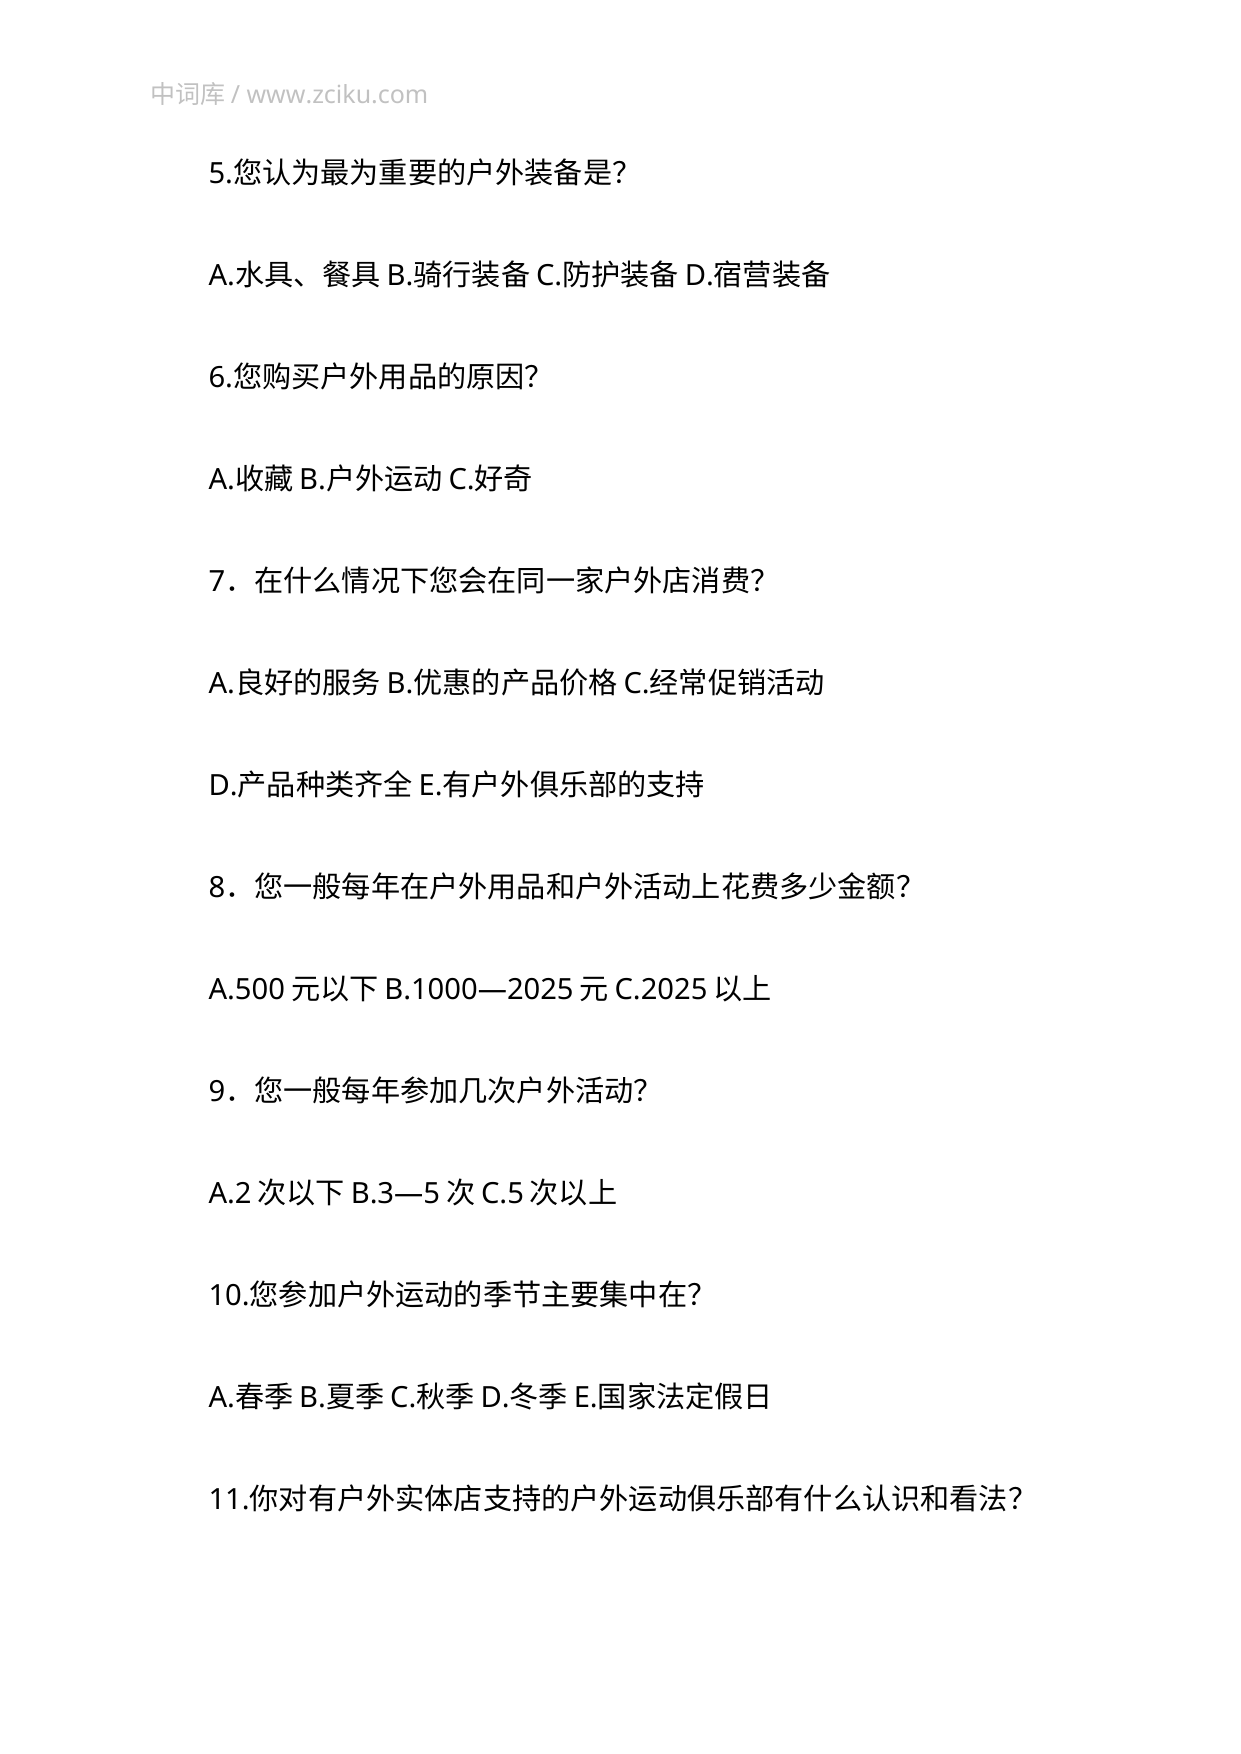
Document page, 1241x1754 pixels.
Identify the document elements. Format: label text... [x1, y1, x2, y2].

text A.2次以下B.3—5次C.5次以上 [150, 1170, 1090, 1212]
text D.产品种类齐全E.有户外俱乐部的支持 [150, 762, 1090, 804]
text 7．在什么情况下您会在同一家户外店消费？ [150, 558, 1090, 600]
text 5.您认为最为重要的户外装备是？ [150, 150, 1090, 192]
text 9．您一般每年参加几次户外活动？ [150, 1068, 1090, 1110]
text 8．您一般每年在户外用品和户外活动上花费多少金额？ [150, 864, 1090, 906]
text 11.你对有户外实体店支持的户外运动俱乐部有什么认识和看法？ [150, 1476, 1090, 1518]
text 6.您购买户外用品的原因？ [150, 354, 1090, 396]
text 10.您参加户外运动的季节主要集中在？ [150, 1272, 1090, 1314]
text A.水具、餐具B.骑行装备C.防护装备D.宿营装备 [150, 252, 1090, 294]
text A.春季B.夏季C.秋季D.冬季E.国家法定假日 [150, 1374, 1090, 1416]
text A.收藏B.户外运动C.好奇 [150, 456, 1090, 498]
text A.500元以下B.1000—2025元C.2025以上 [150, 966, 1090, 1008]
text A.良好的服务B.优惠的产品价格C.经常促销活动 [150, 660, 1090, 702]
